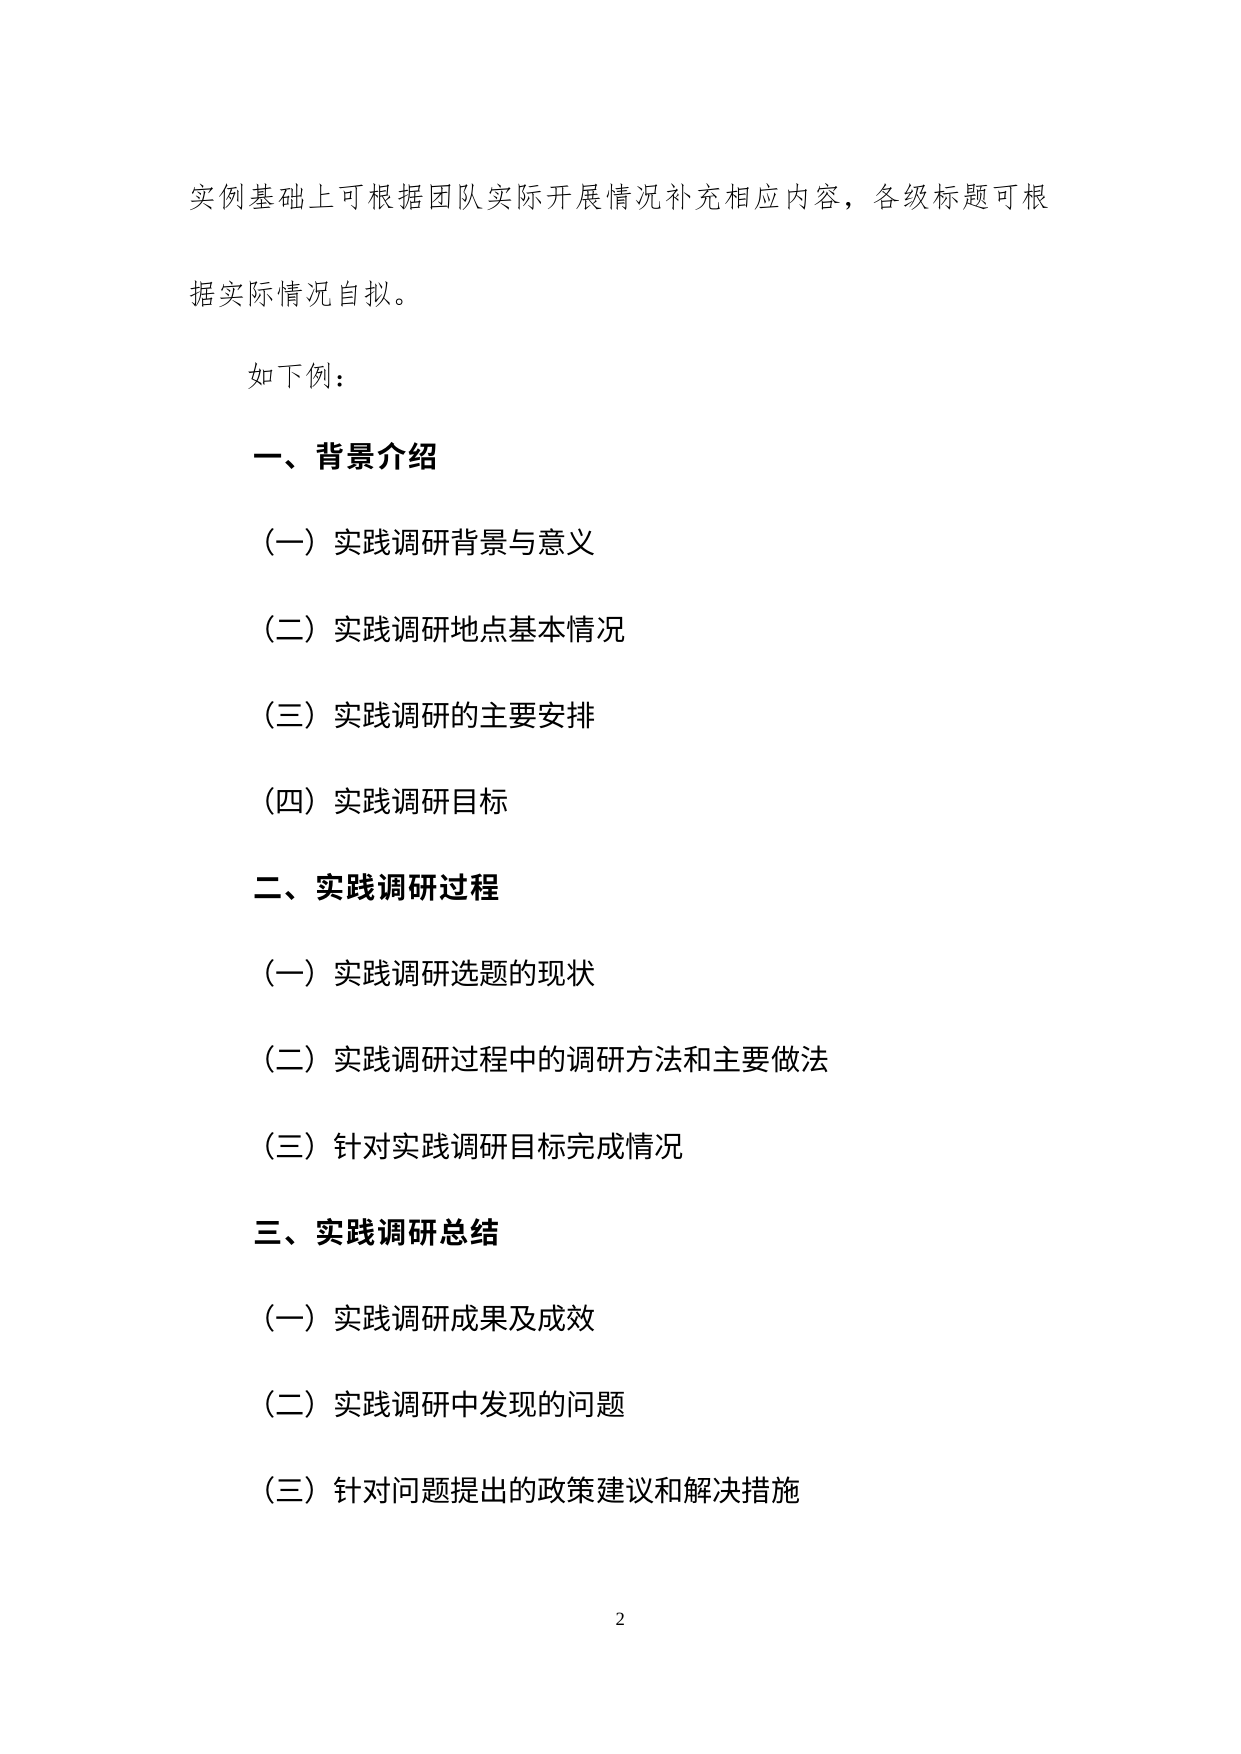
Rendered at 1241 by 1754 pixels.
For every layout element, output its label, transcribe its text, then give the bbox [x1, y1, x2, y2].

text （三）针对实践调研目标完成情况 [187, 1112, 1053, 1177]
text （一）实践调研选题的现状 [187, 939, 1053, 1004]
text （二）实践调研中发现的问题 [187, 1370, 1053, 1435]
text （四）实践调研目标 [187, 767, 1053, 832]
text 一、背景介绍 [187, 423, 1053, 488]
text 三、实践调研总结 [187, 1198, 1053, 1263]
text （一）实践调研背景与意义 [187, 509, 1053, 574]
text 如下例： [187, 341, 1053, 406]
text （三）针对问题提出的政策建议和解决措施 [187, 1456, 1053, 1521]
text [187, 162, 1053, 324]
text （三）实践调研的主要安排 [187, 681, 1053, 746]
text （一）实践调研成果及成效 [187, 1284, 1053, 1349]
text （二）实践调研地点基本情况 [187, 595, 1053, 660]
text （二）实践调研过程中的调研方法和主要做法 [187, 1026, 1053, 1091]
text 二、实践调研过程 [187, 853, 1053, 918]
